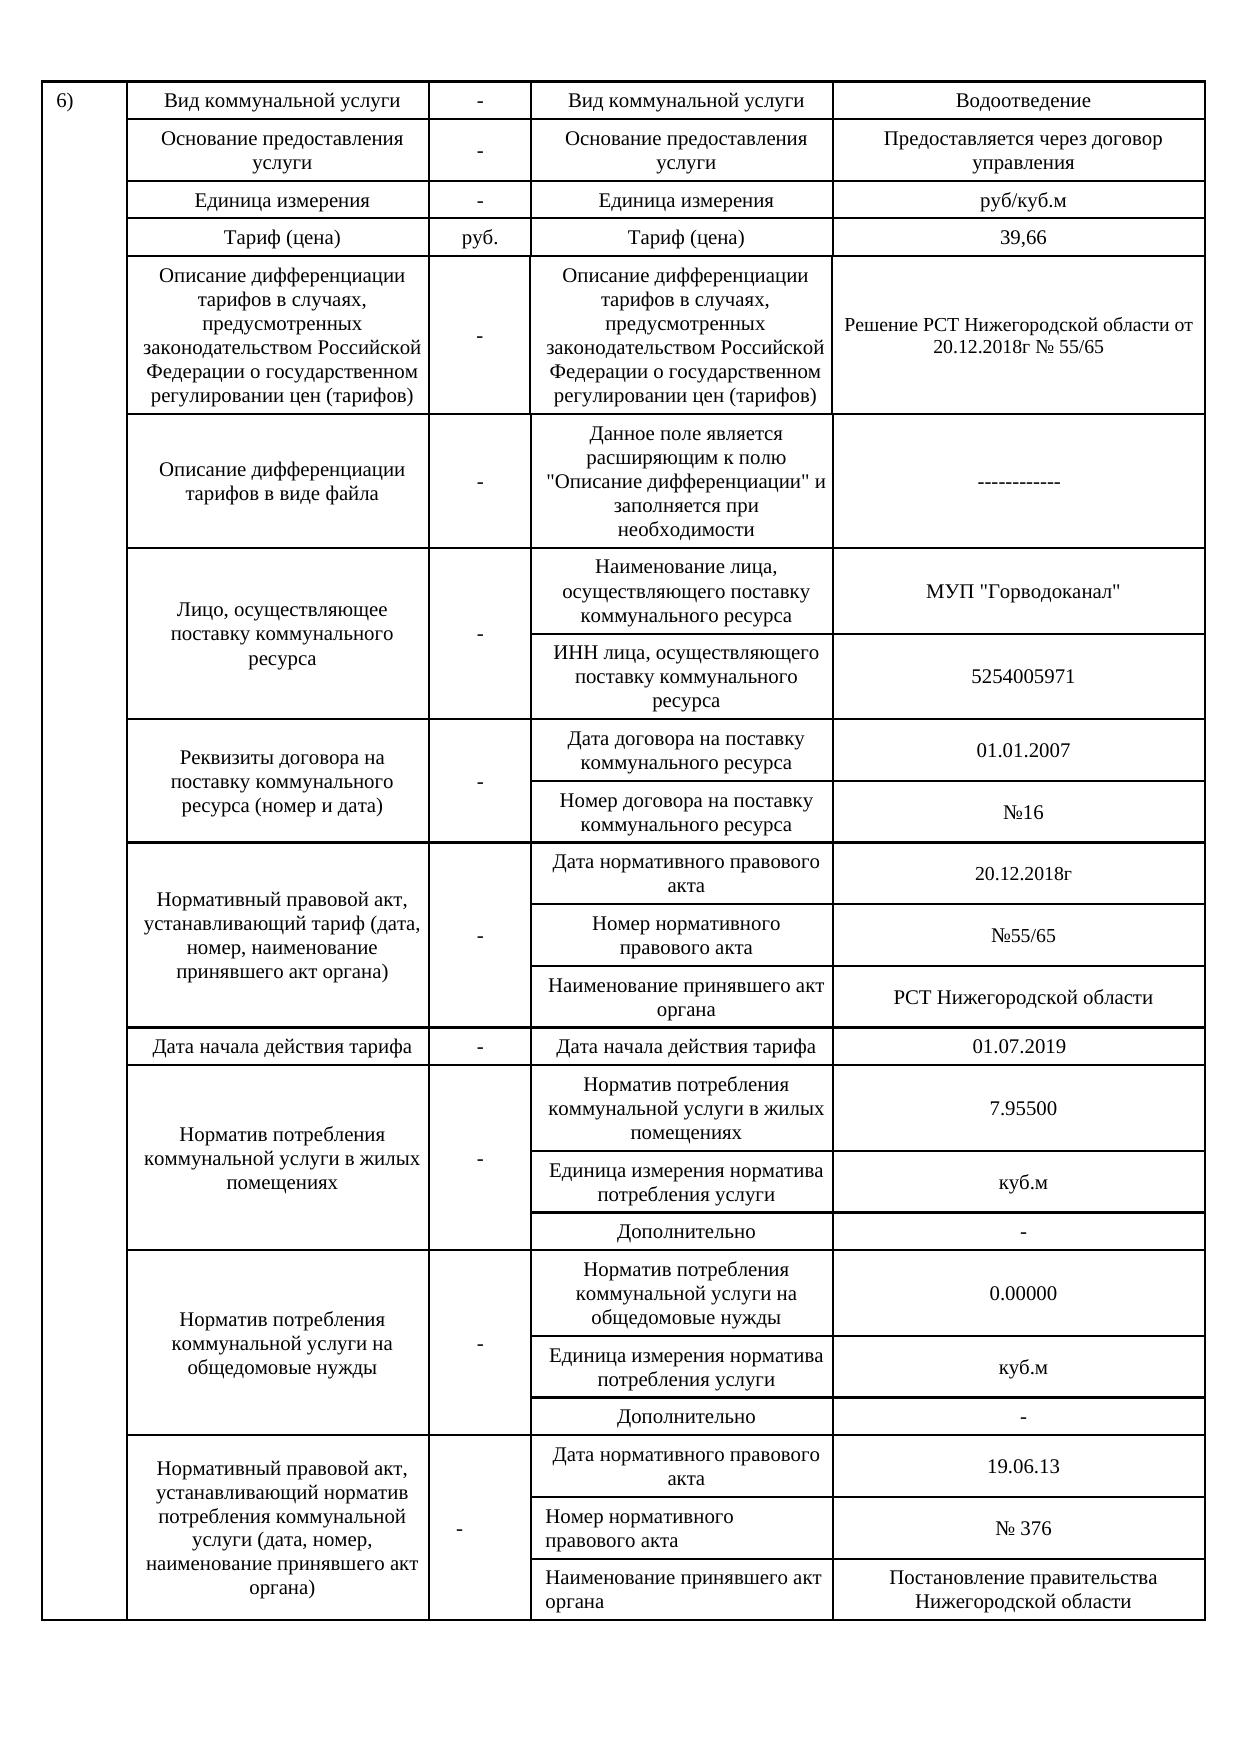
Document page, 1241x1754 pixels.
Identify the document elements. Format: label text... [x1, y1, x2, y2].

table_cell РСТ Нижегородской области [834, 967, 1204, 1026]
table_cell Реквизиты договора на поставку коммунального ресурса (номер и дата) [128, 720, 428, 841]
table_cell Наименование принявшего акт органа [532, 967, 832, 1026]
table_cell Нормативный правовой акт, устанавливающий тариф (дата, номер, наименование принявшего акт органа) [128, 844, 428, 1026]
table_cell Основание предоставления услуги [532, 120, 832, 180]
table_cell №55/65 [834, 905, 1204, 965]
table_cell Решение РСТ Нижегородской области от 20.12.2018г № 55/65 [833, 257, 1204, 413]
table_cell Дополнительно [532, 1214, 832, 1249]
table_cell Предоставляется через договор управления [834, 120, 1204, 180]
table_cell - [430, 120, 530, 180]
table_cell Норматив потребления коммунальной услуги на общедомовые нужды [128, 1251, 428, 1434]
table_cell Норматив потребления коммунальной услуги в жилых помещениях [532, 1066, 832, 1150]
table_cell руб/куб.м [834, 182, 1204, 217]
table_cell Описание дифференциации тарифов в случаях, предусмотренных законодательством Российской Федерации о государственном регулировании цен (тарифов) [531, 257, 831, 413]
table_cell - [834, 1214, 1204, 1249]
table_cell Дата нормативного правового акта [532, 844, 832, 903]
table_cell Тариф (цена) [532, 219, 832, 255]
table_header Вид коммунальной услуги [532, 83, 832, 118]
table_cell Норматив потребления коммунальной услуги в жилых помещениях [128, 1066, 428, 1249]
table_cell 19.06.13 [834, 1436, 1204, 1496]
table_cell куб.м [834, 1337, 1204, 1396]
table_cell - [430, 182, 530, 217]
table_cell Дата начала действия тарифа [532, 1029, 832, 1064]
table_cell - [430, 1436, 530, 1619]
table_cell Единица измерения норматива потребления услуги [532, 1337, 832, 1396]
table_cell 39,66 [834, 219, 1204, 255]
table_cell 20.12.2018г [834, 844, 1204, 903]
table_cell ------------ [834, 415, 1204, 547]
table_cell - [430, 1029, 530, 1064]
table_cell Данное поле является расширяющим к полю "Описание дифференциации" и заполняется при необходимости [532, 415, 832, 547]
table_cell - [430, 1251, 530, 1434]
table_cell Описание дифференциации тарифов в виде файла [128, 415, 428, 547]
table_cell №16 [834, 782, 1204, 841]
table_cell 0.00000 [834, 1251, 1204, 1335]
table_cell Норматив потребления коммунальной услуги на общедомовые нужды [532, 1251, 832, 1335]
table_cell - [430, 257, 529, 413]
table_cell 01.01.2007 [834, 720, 1204, 780]
table_cell 7.95500 [834, 1066, 1204, 1150]
table_cell Единица измерения норматива потребления услуги [532, 1152, 832, 1211]
table_cell куб.м [834, 1152, 1204, 1211]
table_cell Наименование принявшего акт органа [532, 1560, 832, 1619]
table_cell - [430, 415, 530, 547]
table_cell 5254005971 [834, 635, 1204, 718]
table_header - [430, 83, 530, 118]
table_cell МУП "Горводоканал" [834, 549, 1204, 632]
table_cell 01.07.2019 [834, 1029, 1204, 1064]
table_cell - [430, 844, 530, 1026]
table_header Водоотведение [834, 83, 1204, 118]
table_cell - [430, 1066, 530, 1249]
table_cell Единица измерения [128, 182, 428, 217]
table_cell Наименование лица, осуществляющего поставку коммунального ресурса [532, 549, 832, 632]
table_cell Номер договора на поставку коммунального ресурса [532, 782, 832, 841]
table_cell № 376 [834, 1498, 1204, 1557]
table_header Вид коммунальной услуги [128, 83, 428, 118]
table_cell - [430, 549, 530, 718]
table_cell - [430, 720, 530, 841]
table_cell Лицо, осуществляющее поставку коммунального ресурса [128, 549, 428, 718]
table_cell Основание предоставления услуги [128, 120, 428, 180]
table_cell ИНН лица, осуществляющего поставку коммунального ресурса [532, 635, 832, 718]
table_cell Тариф (цена) [128, 219, 428, 255]
table_cell Номер нормативного правового акта [532, 905, 832, 965]
table_cell руб. [430, 219, 530, 255]
table_cell Описание дифференциации тарифов в случаях, предусмотренных законодательством Российской Федерации о государственном регулировании цен (тарифов) [128, 257, 428, 413]
table_cell Дата начала действия тарифа [128, 1029, 428, 1064]
table_cell Дополнительно [532, 1399, 832, 1434]
table_cell Постановление правительства Нижегородской области [834, 1560, 1204, 1619]
table_cell Дата нормативного правового акта [532, 1436, 832, 1496]
table_cell Номер нормативного правового акта [532, 1498, 832, 1557]
table_cell Дата договора на поставку коммунального ресурса [532, 720, 832, 780]
table_cell Нормативный правовой акт, устанавливающий норматив потребления коммунальной услуги (дата, номер, наименование принявшего акт органа) [128, 1436, 428, 1619]
table_cell - [834, 1399, 1204, 1434]
table_header 6) [43, 83, 126, 1619]
table_cell Единица измерения [532, 182, 832, 217]
